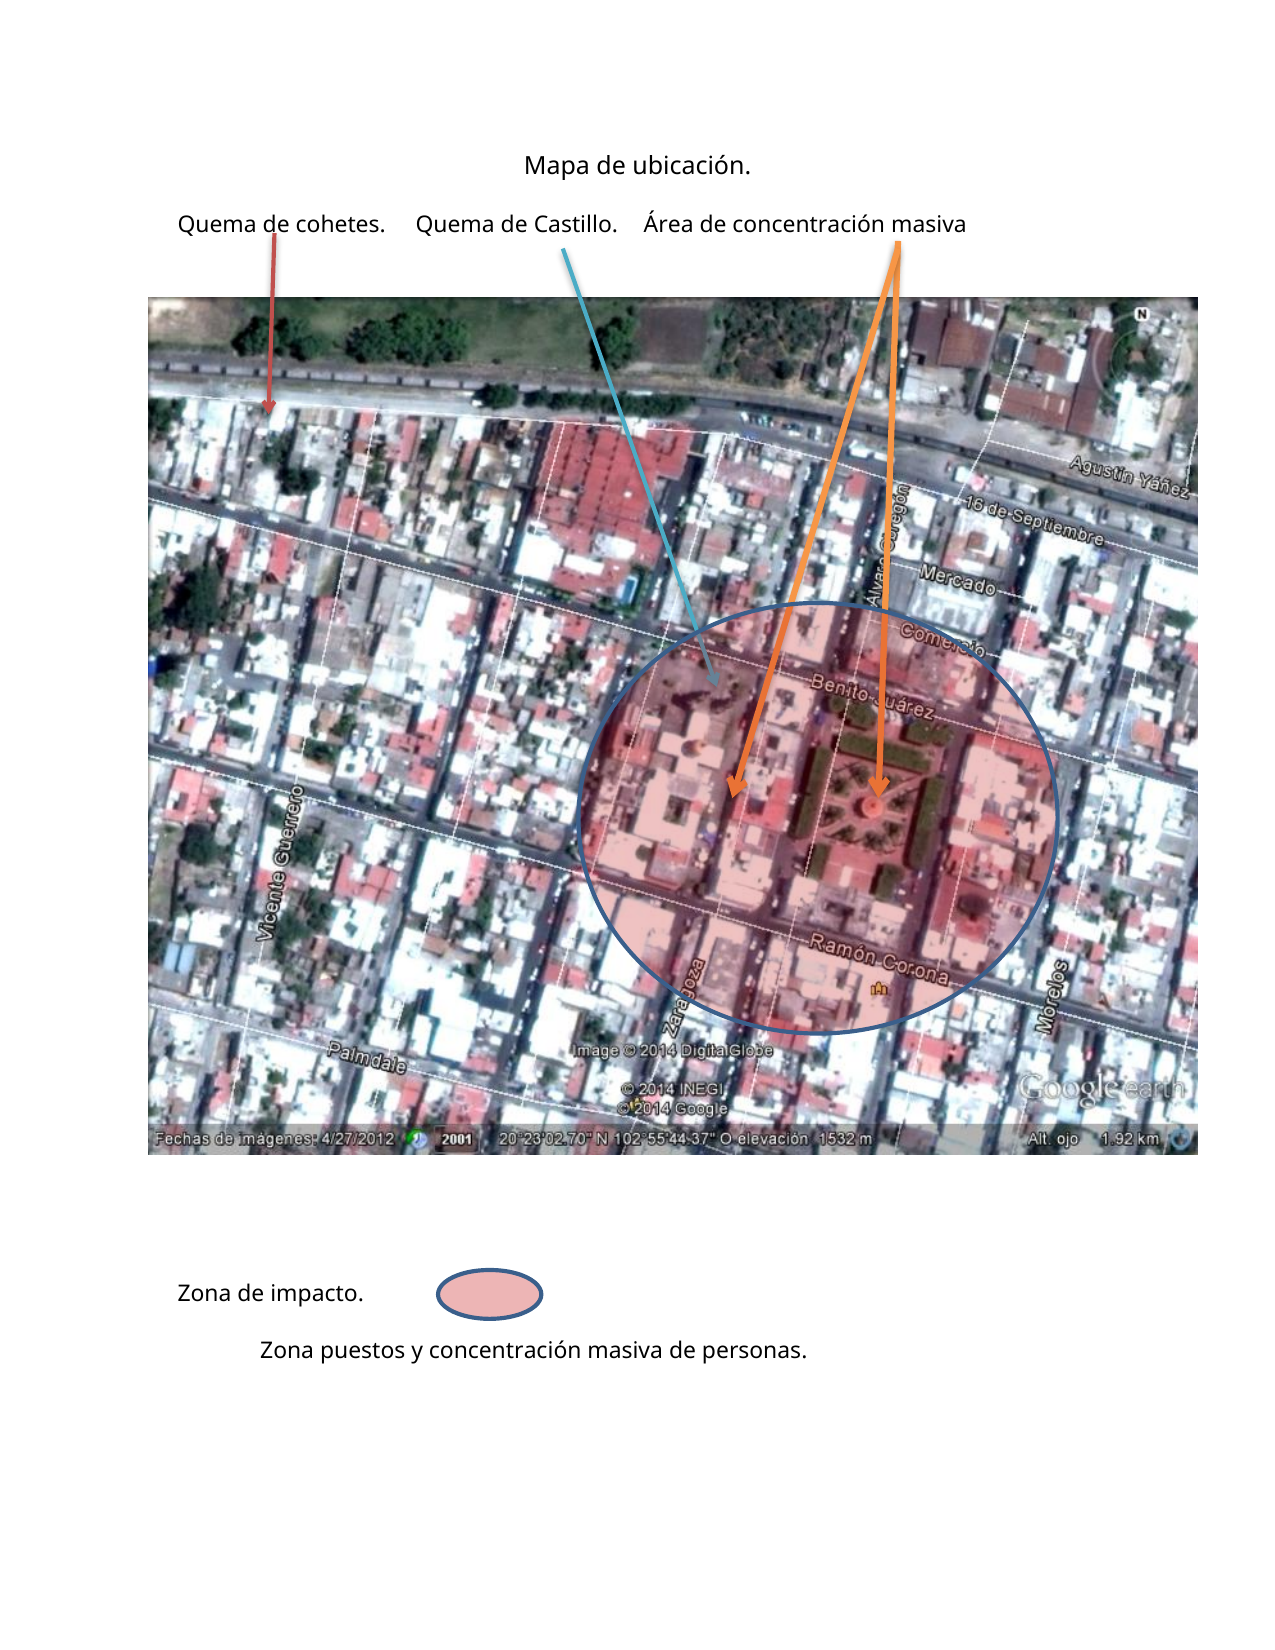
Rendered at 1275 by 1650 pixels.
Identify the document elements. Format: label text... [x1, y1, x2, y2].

picture [583, 297, 879, 628]
text Zona de impacto. [177, 1277, 447, 1308]
text Mapa de ubicación. [177, 148, 1098, 182]
list Zona puestos y concentración masiva de personas. [260, 1334, 1098, 1365]
picture [796, 297, 892, 608]
text Zona de impacto. [533, 1277, 1098, 1308]
picture [148, 297, 1198, 1155]
text Quema de cohetes. Quema de Castillo. Área de concentración masiva [177, 208, 1098, 239]
